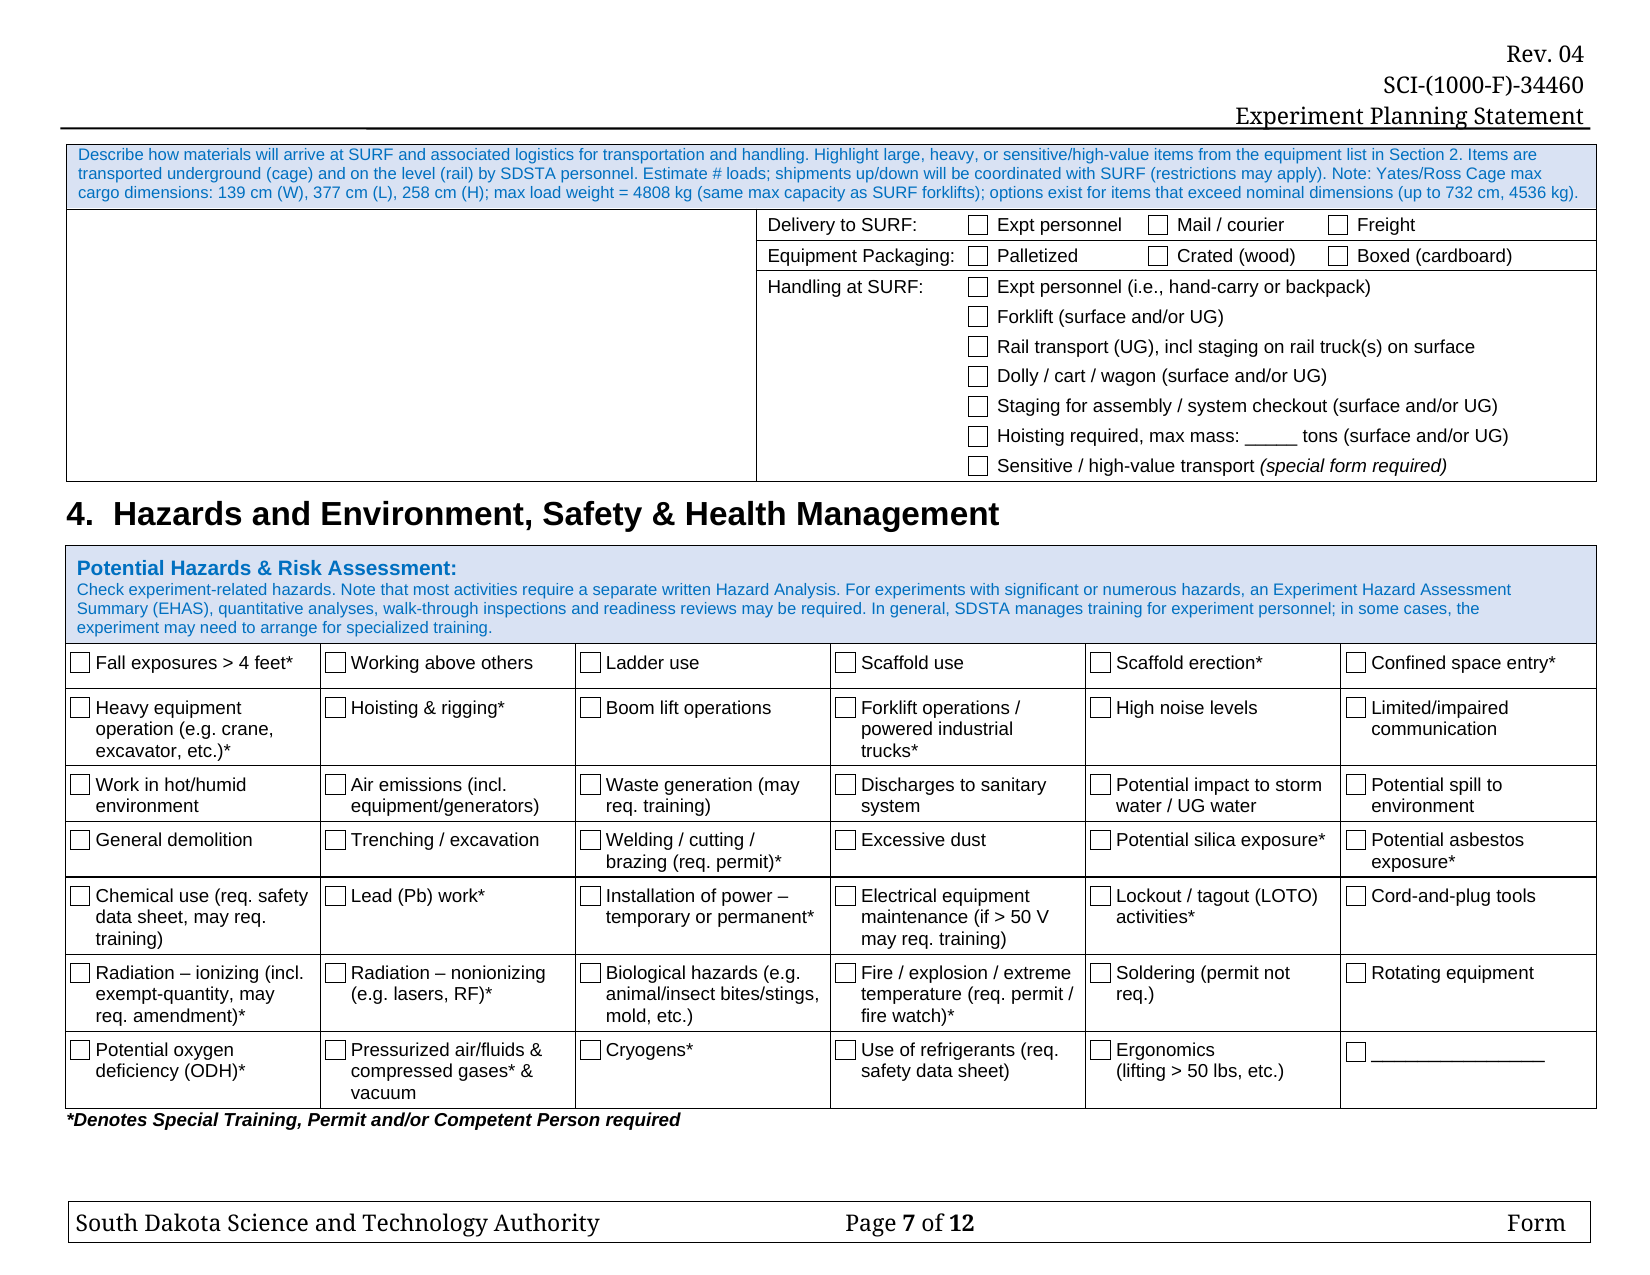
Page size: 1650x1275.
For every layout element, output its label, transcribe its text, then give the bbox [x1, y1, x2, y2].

table_cell Potential oxygen deficiency (ODH)* [66, 1032, 320, 1108]
table_header Potential Hazards & Risk Assessment: Check experiment-related hazards. Note that most activities require a separate written Hazard Analysis. For experiments with significant or numerous hazards, an Experiment Hazard Assessment Summary (EHAS), quantitative analyses, walk-through inspections and readiness reviews may be required. In general, SDSTA manages training for experiment personnel; in some cases, the experiment may need to arrange for specialized training. [66, 546, 1596, 643]
table_cell Scaffold erection* [1086, 644, 1340, 688]
table_cell Welding / cutting / brazing (req. permit)* [576, 822, 830, 876]
table_cell General demolition [66, 822, 320, 876]
table_cell Hoisting & rigging* [321, 689, 575, 765]
table_cell Delivery to SURF: Expt personnel Mail / courier Freight [757, 210, 1596, 239]
table_cell Cord-and-plug tools [1341, 878, 1596, 953]
table_cell Use of refrigerants (req. safety data sheet) [831, 1032, 1085, 1108]
table_cell Lead (Pb) work* [321, 878, 575, 953]
table_cell Installation of power – temporary or permanent* [576, 878, 830, 953]
table_cell Rotating equipment [1341, 955, 1596, 1031]
table_cell Potential silica exposure* [1086, 822, 1340, 876]
table_cell Limited/impaired communication [1341, 689, 1596, 765]
table_cell Cryogens* [576, 1032, 830, 1108]
table_cell Boom lift operations [576, 689, 830, 765]
table_cell Equipment Packaging: Palletized Crated (wood) Boxed (cardboard) [757, 241, 1596, 270]
table_cell Potential spill to environment [1341, 766, 1596, 821]
table_cell Waste generation (may req. training) [576, 766, 830, 821]
table_cell Discharges to sanitary system [831, 766, 1085, 821]
table_cell Fire / explosion / extreme temperature (req. permit / fire watch)* [831, 955, 1085, 1031]
table_cell Radiation – ionizing (incl. exempt-quantity, may req. amendment)* [66, 955, 320, 1031]
table_cell Potential asbestos exposure* [1341, 822, 1596, 876]
table_cell Pressurized air/fluids & compressed gases* & vacuum [321, 1032, 575, 1108]
table_cell Work in hot/humid environment [66, 766, 320, 821]
table_cell Trenching / excavation [321, 822, 575, 876]
table_cell Ladder use [576, 644, 830, 688]
table_cell Potential impact to storm water / UG water [1086, 766, 1340, 821]
table_cell Forklift operations / powered industrial trucks* [831, 689, 1085, 765]
table_cell Ergonomics (lifting > 50 lbs, etc.) [1086, 1032, 1340, 1108]
table_cell Working above others [321, 644, 575, 688]
table_cell Air emissions (incl. equipment/generators) [321, 766, 575, 821]
table_cell [67, 210, 756, 481]
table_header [67, 145, 1596, 208]
table_cell Electrical equipment maintenance (if > 50 V may req. training) [831, 878, 1085, 953]
text *Denotes Special Training, Permit and/or Competent Person required [66, 1109, 1565, 1130]
table_cell _______________ [1341, 1032, 1596, 1108]
table_cell High noise levels [1086, 689, 1340, 765]
table_cell Handling at SURF: Expt personnel (i.e., hand-carry or backpack) Forklift (surface and/or UG) Rail transport (UG), incl staging on rail truck(s) on surface Dolly / cart / wagon (surface and/or UG) Staging for assembly / system checkout (surface and/or UG) Hoisting required, max mass: _____ tons (surface and/or UG) Sensitive / high-value transport (special form required) [757, 271, 1596, 481]
table_cell Heavy equipment operation (e.g. crane, excavator, etc.)* [66, 689, 320, 765]
table_cell Scaffold use [831, 644, 1085, 688]
table_cell Fall exposures > 4 feet* [66, 644, 320, 688]
table_cell Confined space entry* [1341, 644, 1596, 688]
subtitle Hazards and Environment, Safety & Health Management [66, 494, 1584, 533]
table_cell Soldering (permit not req.) [1086, 955, 1340, 1031]
table_cell Lockout / tagout (LOTO) activities* [1086, 878, 1340, 953]
table_cell Chemical use (req. safety data sheet, may req. training) [66, 878, 320, 953]
table_cell Biological hazards (e.g. animal/insect bites/stings, mold, etc.) [576, 955, 830, 1031]
table_cell Excessive dust [831, 822, 1085, 876]
table_cell Radiation – nonionizing (e.g. lasers, RF)* [321, 955, 575, 1031]
